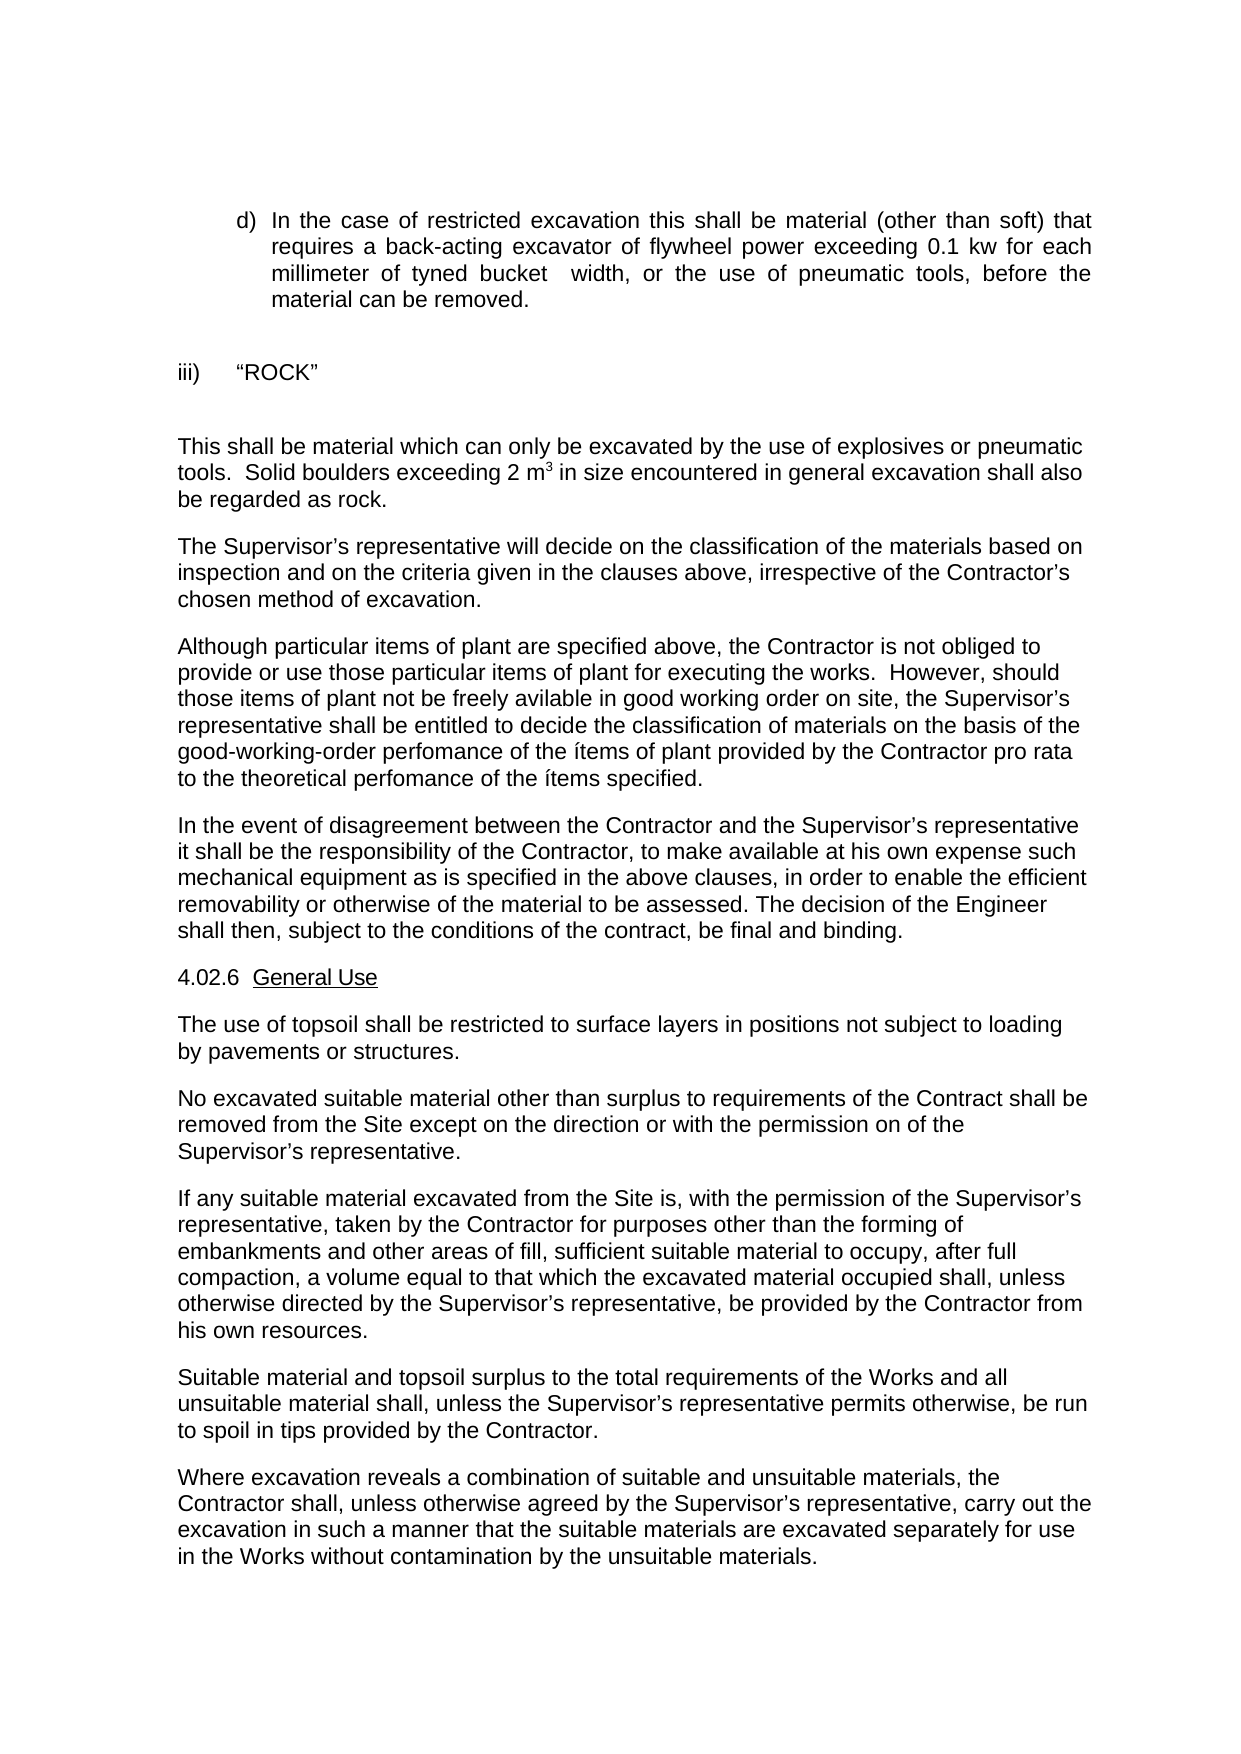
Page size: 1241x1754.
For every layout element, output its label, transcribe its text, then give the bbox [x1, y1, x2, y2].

text In the event of disagreement between the Contractor and the Supervisor’s representative it shall be the responsibility of the Contractor, to make available at his own expense such mechanical equipment as is specified in the above clauses, in order to enable the efficient removability or otherwise of the material to be assessed. The decision of the Engineer shall then, subject to the conditions of the contract, be final and binding. [177, 812, 1092, 943]
text This shall be material which can only be excavated by the use of explosives or pneumatic tools. Solid boulders exceeding in size encountered in general excavation shall also be regarded as rock. [177, 433, 1092, 512]
text If any suitable material excavated from the Site is, with the permission of the Supervisor’s representative, taken by the Contractor for purposes other than the forming of embankments and other areas of fill, sufficient suitable material to occupy, after full compaction, a volume equal to that which the excavated material occupied shall, unless otherwise directed by the Supervisor’s representative, be provided by the Contractor from his own resources. [177, 1185, 1092, 1343]
text 4.02.6 General Use [177, 964, 1092, 991]
text The Supervisor’s representative will decide on the classification of the materials based on inspection and on the criteria given in the clauses above, irrespective of the Contractor’s chosen method of excavation. [177, 533, 1092, 612]
text Suitable material and topsoil surplus to the total requirements of the Works and all unsuitable material shall, unless the Supervisor’s representative permits otherwise, be run to spoil in tips provided by the Contractor. [177, 1364, 1092, 1443]
text Although particular items of plant are specified above, the Contractor is not obliged to provide or use those particular items of plant for executing the works. However, should those items of plant not be freely avilable in good working order on site, the Supervisor’s representative shall be entitled to decide the classification of materials on the basis of the good-working-order perfomance of the ítems of plant provided by the Contractor pro rata to the theoretical perfomance of the ítems specified. [177, 633, 1092, 791]
list In the case of restricted excavation this shall be material (other than soft) that requires a back-acting excavator of flywheel power exceeding 0.1 kw for each millimeter of tyned bucket width, or the use of pneumatic tools, before the material can be removed. [236, 207, 1092, 312]
list “ROCK” [177, 359, 1092, 386]
text The use of topsoil shall be restricted to surface layers in positions not subject to loading by pavements or structures. [177, 1011, 1092, 1064]
text Where excavation reveals a combination of suitable and unsuitable materials, the Contractor shall, unless otherwise agreed by the Supervisor’s representative, carry out the excavation in such a manner that the suitable materials are excavated separately for use in the Works without contamination by the unsuitable materials. [177, 1464, 1092, 1569]
text No excavated suitable material other than surplus to requirements of the Contract shall be removed from the Site except on the direction or with the permission on of the Supervisor’s representative. [177, 1085, 1092, 1164]
